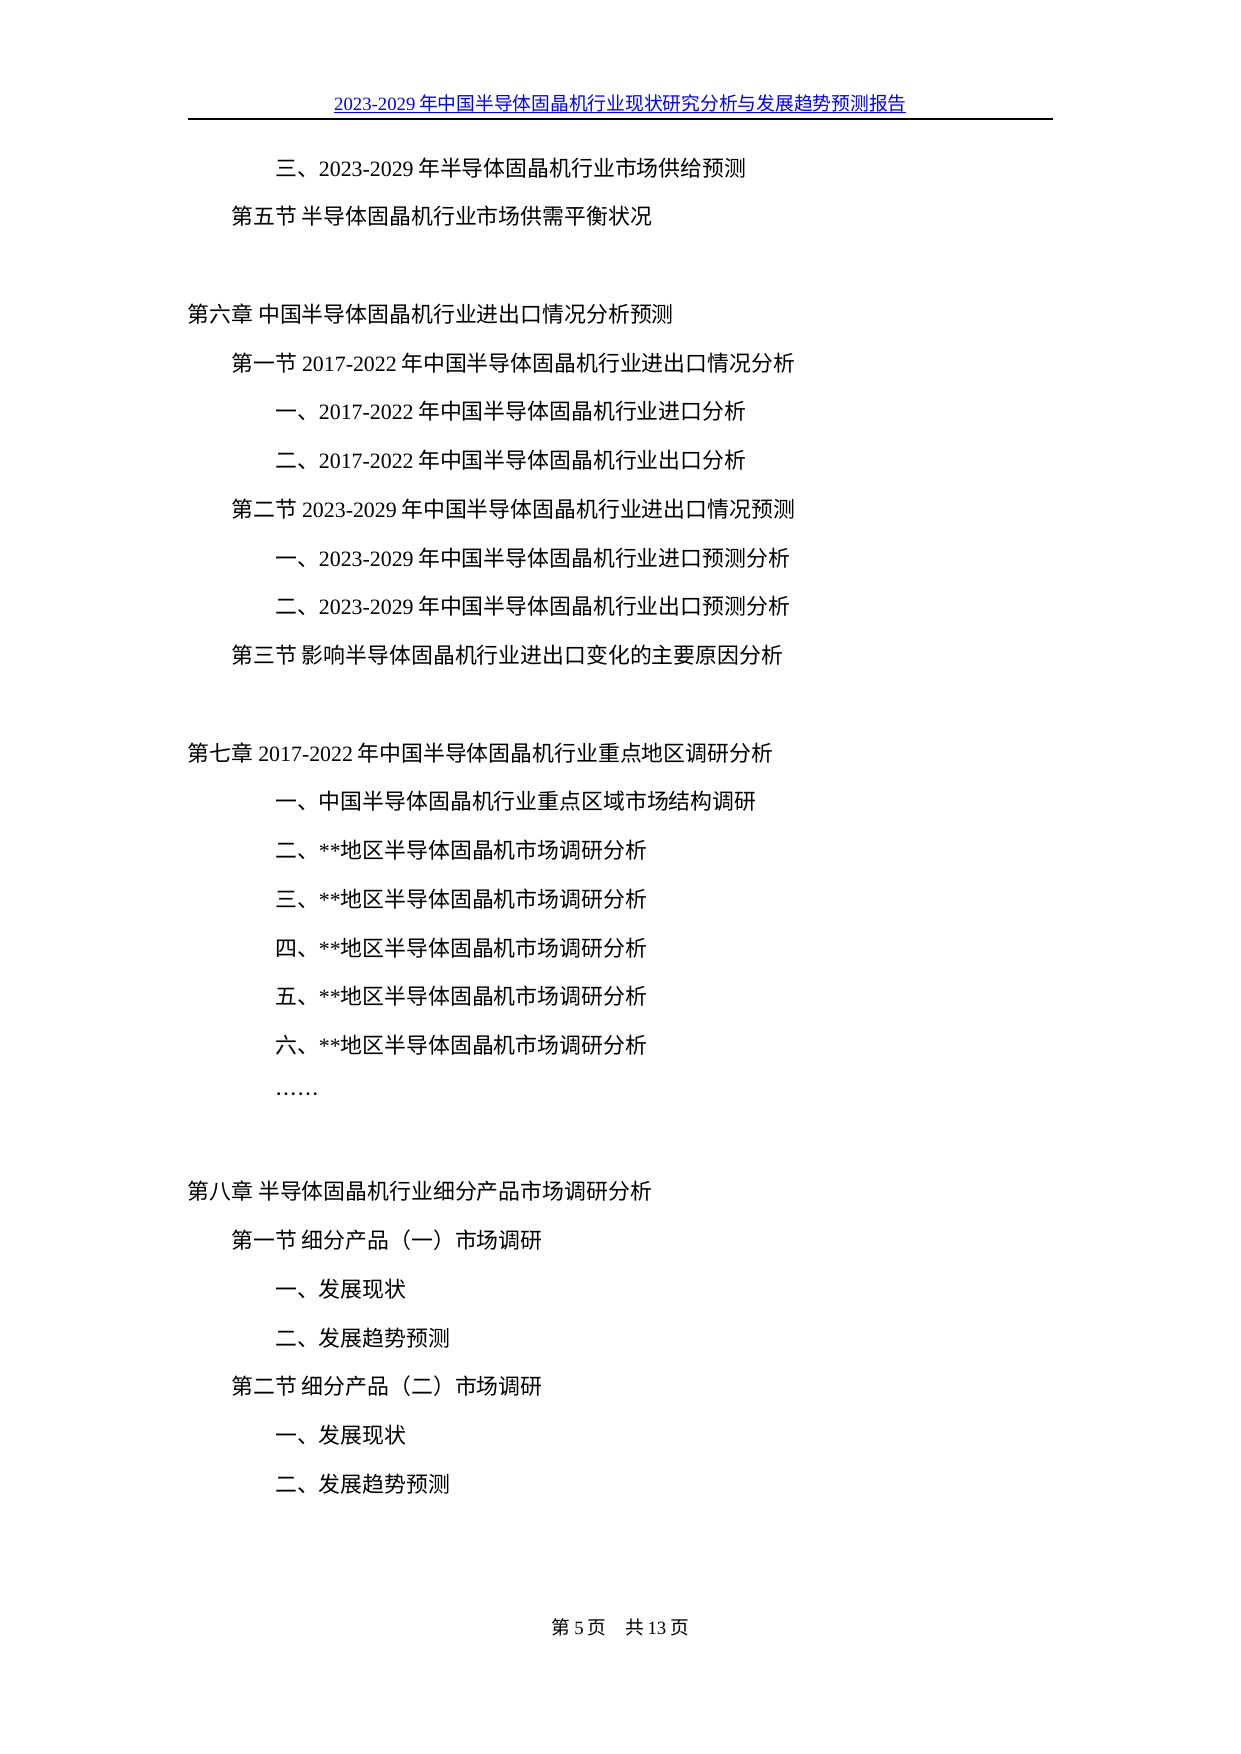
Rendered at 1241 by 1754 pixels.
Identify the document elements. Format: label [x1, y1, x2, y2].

text [187, 150, 1053, 1499]
